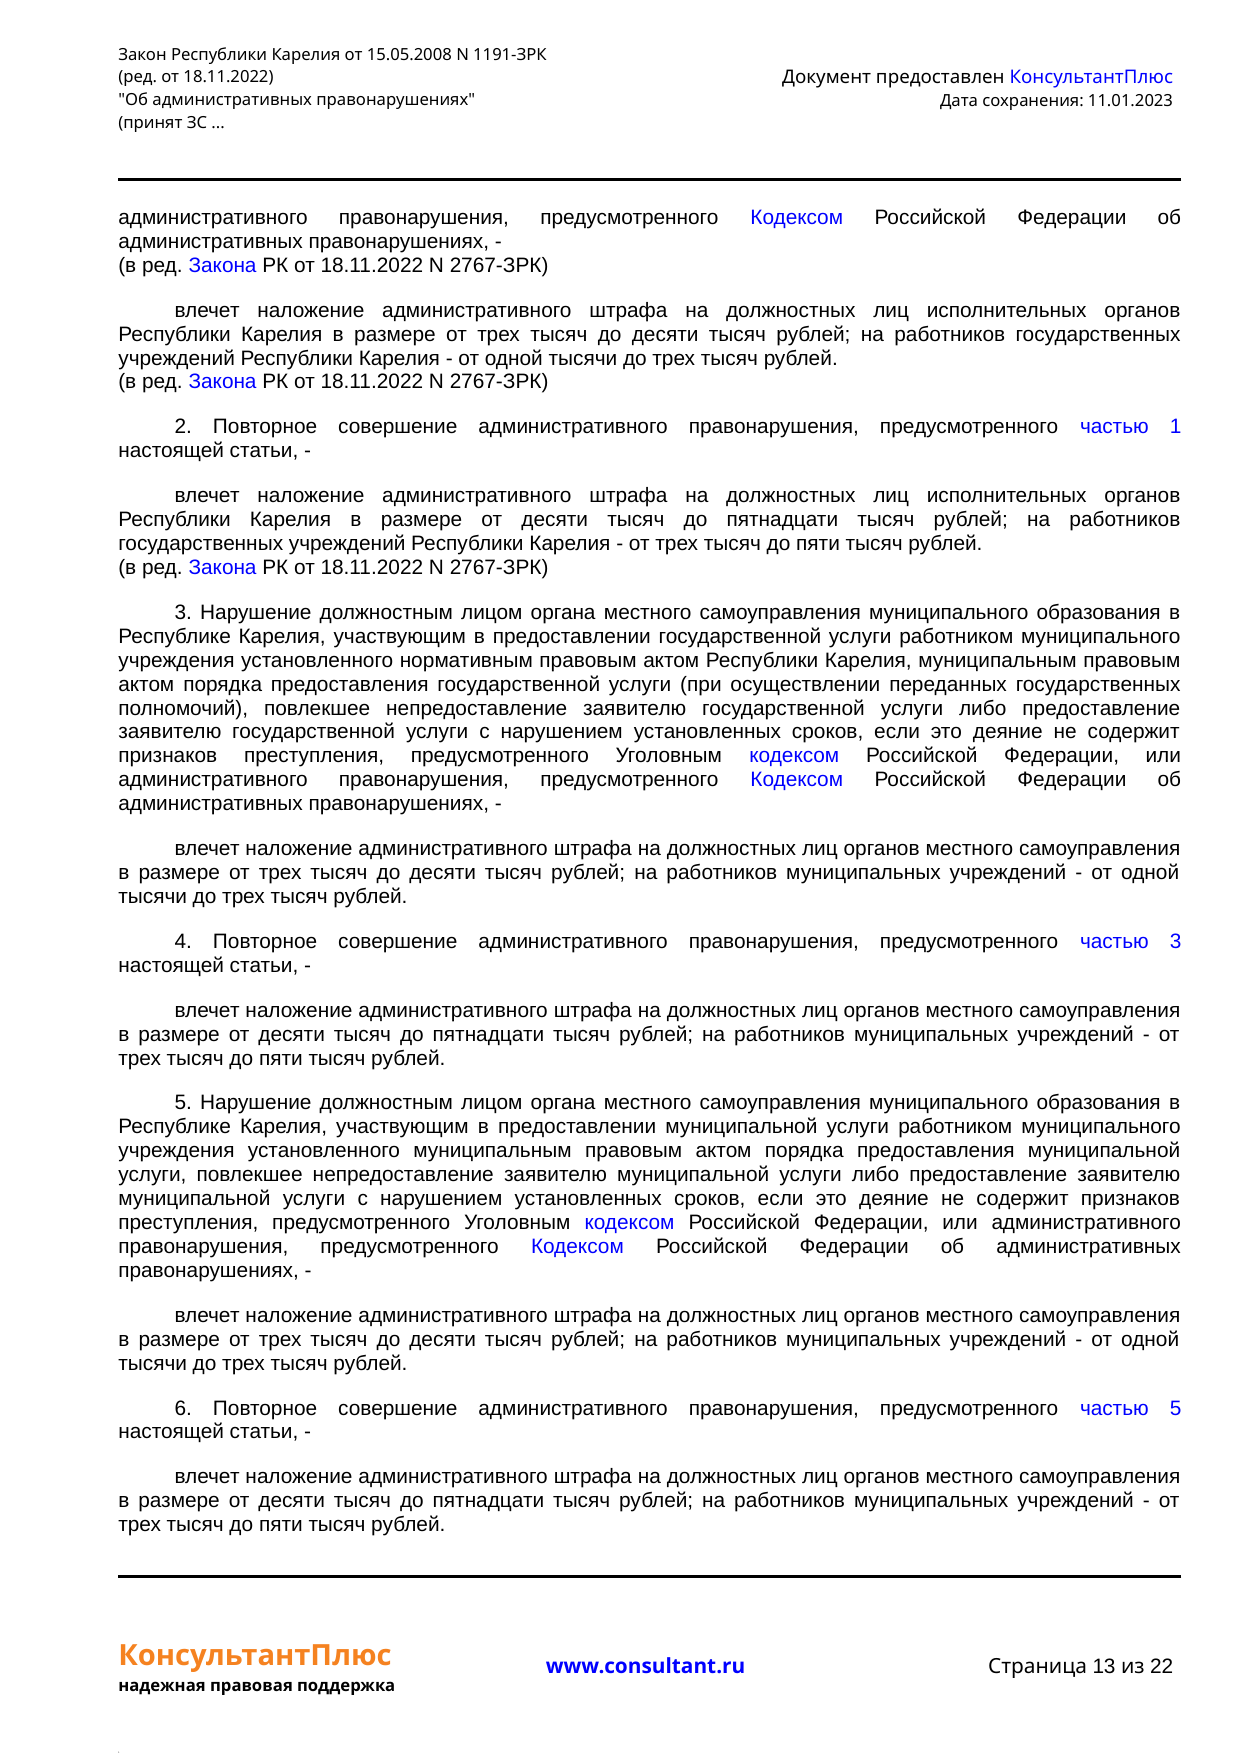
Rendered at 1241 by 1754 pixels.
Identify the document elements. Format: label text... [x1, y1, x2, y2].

text влечет наложение административного штрафа на должностных лиц органов местного самоуправления в размере от трех тысяч до десяти тысяч рублей; на работников муниципальных учреждений - от одной тысячи до трех тысяч рублей. [118, 836, 1181, 908]
text 3. Нарушение должностным лицом органа местного самоуправления муниципального образования в Республике Карелия, участвующим в предоставлении государственной услуги работником муниципального учреждения установленного нормативным правовым актом Республики Карелия, муниципальным правовым актом порядка предоставления государственной услуги (при осуществлении переданных государственных полномочий), повлекшее непредоставление заявителю государственной услуги либо предоставление заявителю государственной услуги с нарушением установленных сроков, если это деяние не содержит признаков преступления, предусмотренного Уголовным кодексом Российской Федерации, или административного правонарушения, предусмотренного Кодексом Российской Федерации об административных правонарушениях, - [118, 599, 1181, 815]
text влечет наложение административного штрафа на должностных лиц органов местного самоуправления в размере от десяти тысяч до пятнадцати тысяч рублей; на работников муниципальных учреждений - от трех тысяч до пяти тысяч рублей. [118, 1464, 1181, 1536]
text 5. Нарушение должностным лицом органа местного самоуправления муниципального образования в Республике Карелия, участвующим в предоставлении муниципальной услуги работником муниципального учреждения установленного муниципальным правовым актом порядка предоставления муниципальной услуги, повлекшее непредоставление заявителю муниципальной услуги либо предоставление заявителю муниципальной услуги с нарушением установленных сроков, если это деяние не содержит признаков преступления, предусмотренного Уголовным кодексом Российской Федерации, или административного правонарушения, предусмотренного Кодексом Российской Федерации об административных правонарушениях, - [118, 1090, 1181, 1282]
text (в ред. Закона РК от 18.11.2022 N 2767-ЗРК) [118, 253, 1181, 277]
text 4. Повторное совершение административного правонарушения, предусмотренного частью 3 настоящей статьи, - [118, 929, 1181, 977]
text влечет наложение административного штрафа на должностных лиц органов местного самоуправления в размере от трех тысяч до десяти тысяч рублей; на работников муниципальных учреждений - от одной тысячи до трех тысяч рублей. [118, 1303, 1181, 1374]
text влечет наложение административного штрафа на должностных лиц исполнительных органов Республики Карелия в размере от десяти тысяч до пятнадцати тысяч рублей; на работников государственных учреждений Республики Карелия - от трех тысяч до пяти тысяч рублей. [118, 483, 1181, 555]
text влечет наложение административного штрафа на должностных лиц исполнительных органов Республики Карелия в размере от трех тысяч до десяти тысяч рублей; на работников государственных учреждений Республики Карелия - от одной тысячи до трех тысяч рублей. [118, 297, 1181, 369]
text влечет наложение административного штрафа на должностных лиц органов местного самоуправления в размере от десяти тысяч до пятнадцати тысяч рублей; на работников муниципальных учреждений - от трех тысяч до пяти тысяч рублей. [118, 997, 1181, 1069]
text (в ред. Закона РК от 18.11.2022 N 2767-ЗРК) [118, 369, 1181, 393]
text (в ред. Закона РК от 18.11.2022 N 2767-ЗРК) [118, 555, 1181, 579]
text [118, 205, 1181, 253]
text 6. Повторное совершение административного правонарушения, предусмотренного частью 5 настоящей статьи, - [118, 1395, 1181, 1443]
text 2. Повторное совершение административного правонарушения, предусмотренного частью 1 настоящей статьи, - [118, 414, 1181, 462]
